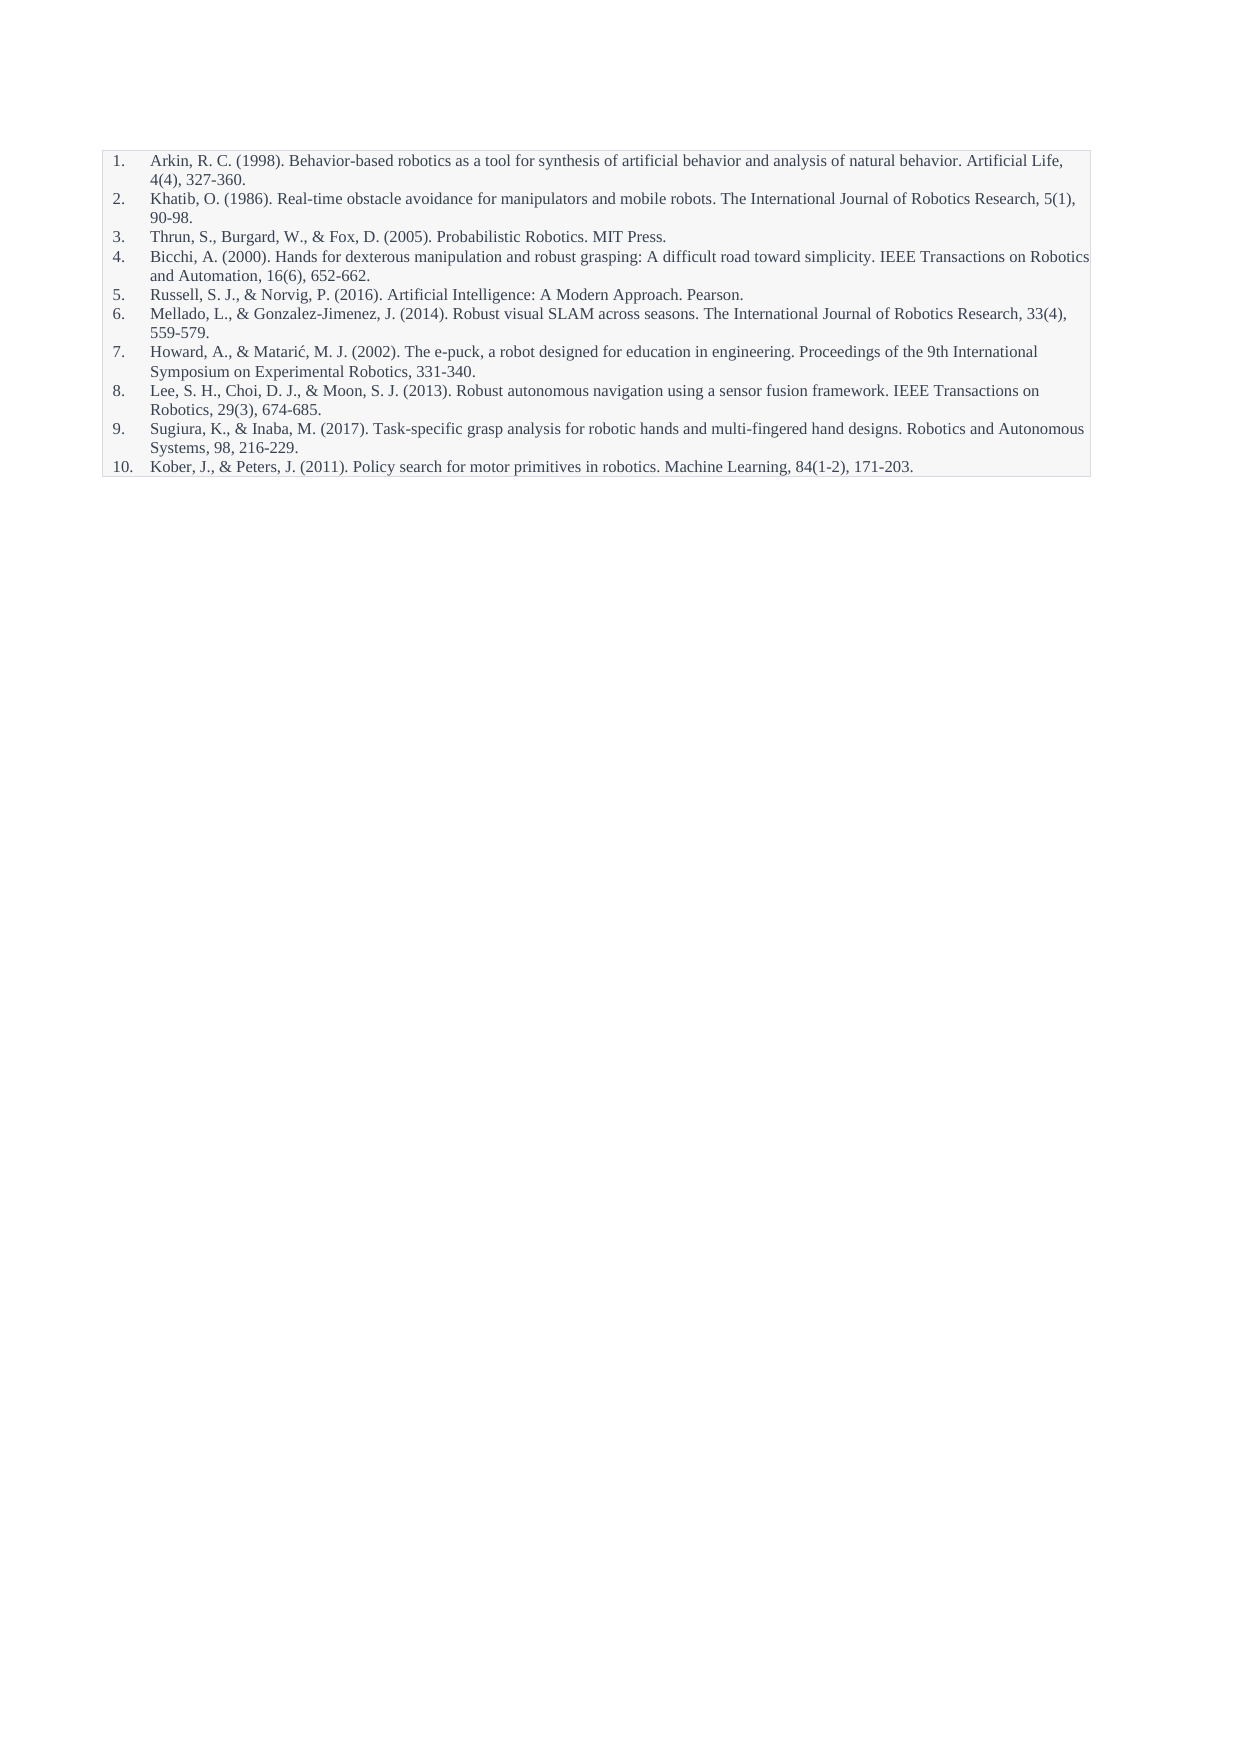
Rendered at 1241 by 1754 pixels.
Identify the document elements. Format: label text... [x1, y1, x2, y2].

list Mellado, L., & Gonzalez-Jimenez, J. (2014). Robust visual SLAM across seasons. The International Journal of Robotics Research, 33(4), 559-579. [103, 303, 1090, 342]
list Lee, S. H., Choi, D. J., & Moon, S. J. (2013). Robust autonomous navigation using a sensor fusion framework. IEEE Transactions on Robotics, 29(3), 674-685. [103, 380, 1090, 418]
list Khatib, O. (1986). Real-time obstacle avoidance for manipulators and mobile robots. The International Journal of Robotics Research, 5(1), 90-98. [103, 188, 1090, 227]
list Russell, S. J., & Norvig, P. (2016). Artificial Intelligence: A Modern Approach. Pearson. [103, 284, 1090, 303]
list Thrun, S., Burgard, W., & Fox, D. (2005). Probabilistic Robotics. MIT Press. [103, 227, 1090, 246]
list Sugiura, K., & Inaba, M. (2017). Task-specific grasp analysis for robotic hands and multi-fingered hand designs. Robotics and Autonomous Systems, 98, 216-229. [103, 418, 1090, 457]
list Arkin, R. C. (1998). Behavior-based robotics as a tool for synthesis of artificial behavior and analysis of natural behavior. Artificial Life, 4(4), 327-360. [103, 151, 1090, 188]
list Bicchi, A. (2000). Hands for dexterous manipulation and robust grasping: A difficult road toward simplicity. IEEE Transactions on Robotics and Automation, 16(6), 652-662. [103, 246, 1090, 284]
list Howard, A., & Matarić, M. J. (2002). The e-puck, a robot designed for education in engineering. Proceedings of the 9th International Symposium on Experimental Robotics, 331-340. [103, 342, 1090, 380]
list Kober, J., & Peters, J. (2011). Policy search for motor primitives in robotics. Machine Learning, 84(1-2), 171-203. [103, 457, 1090, 476]
